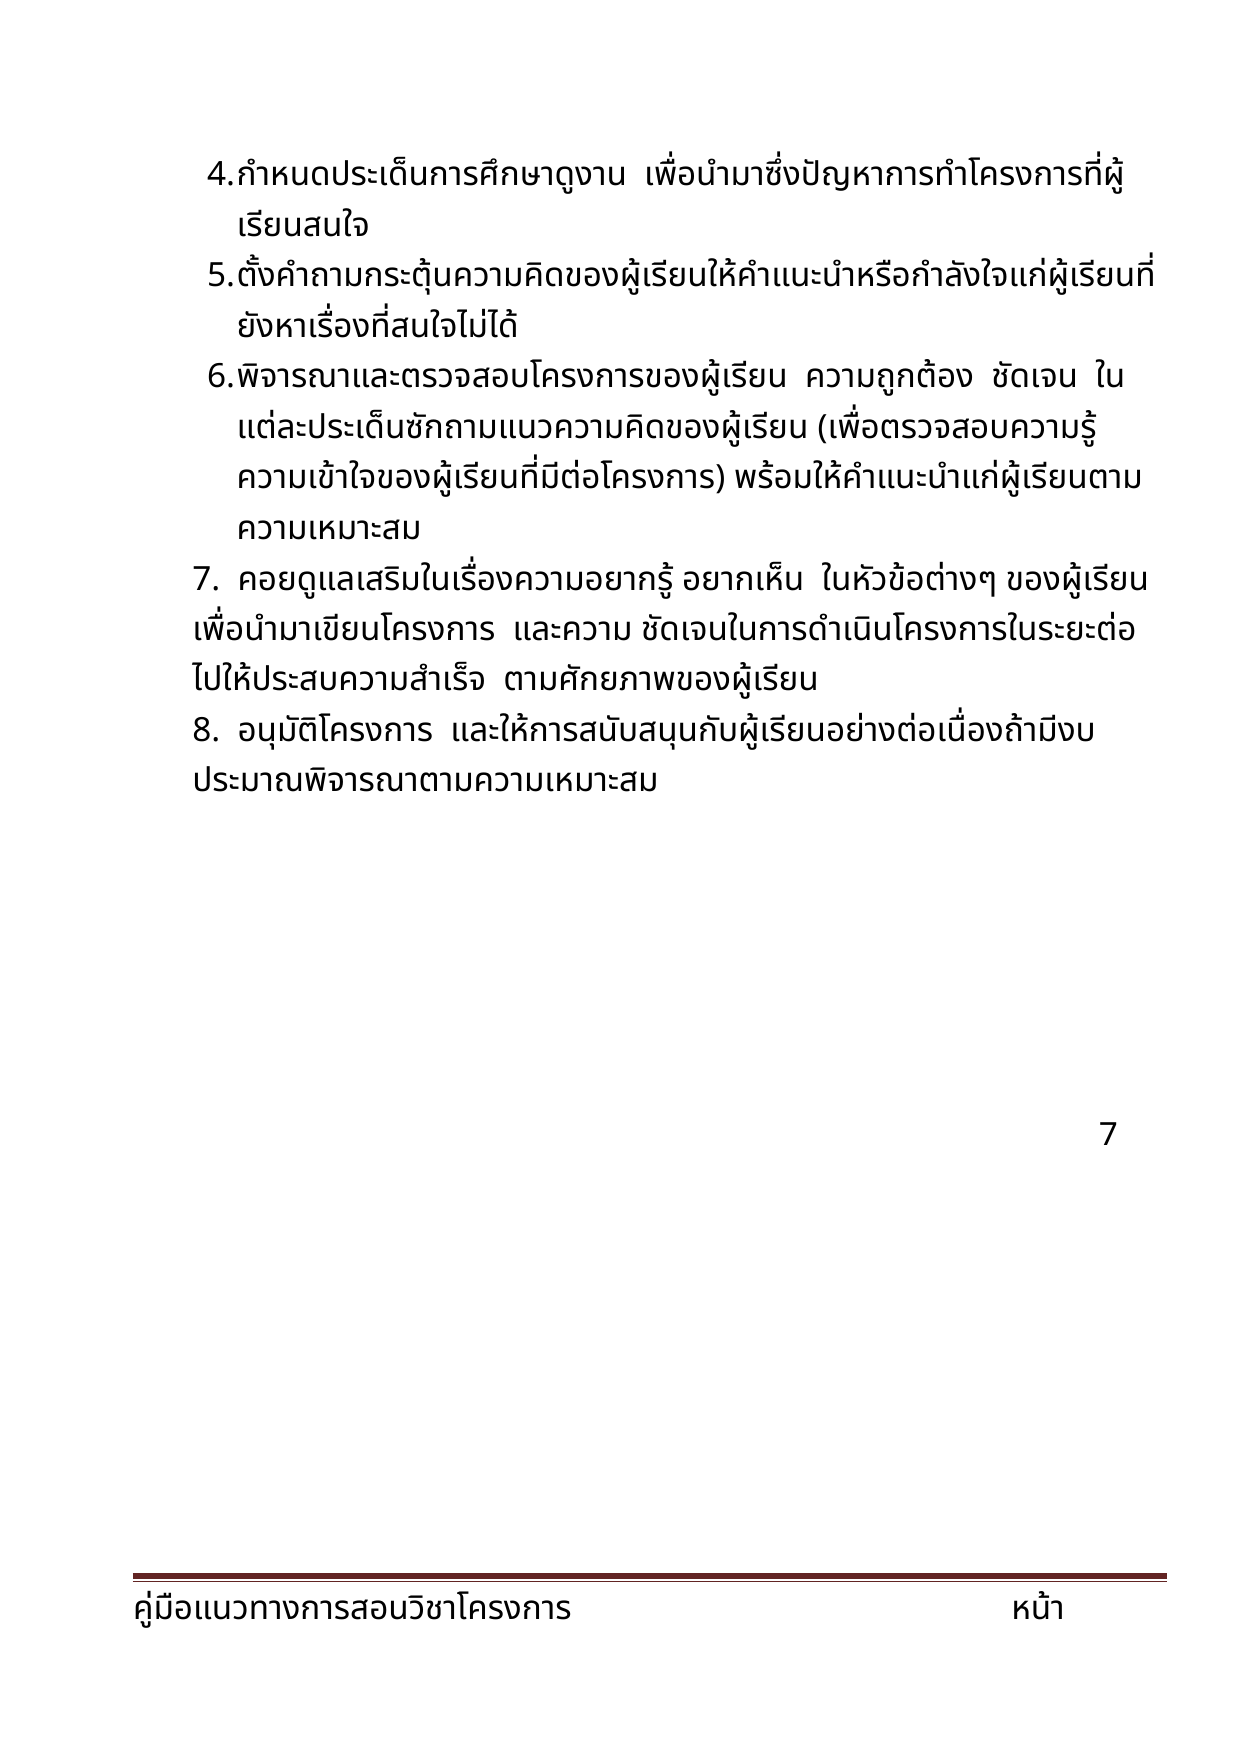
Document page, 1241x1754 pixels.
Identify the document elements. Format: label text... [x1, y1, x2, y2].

list พิจารณาและตรวจสอบโครงการของผู้เรียน ความถูกต้อง ชัดเจน ในแต่ละประเด็นซักถามแนวความคิดของผู้เรียน (เพื่อตรวจสอบความรู้ ความเข้าใจของผู้เรียนที่มีต่อโครงการ) พร้อมให้คำแนะนำแก่ผู้เรียนตามความเหมาะสม [207, 352, 1167, 554]
list ตั้งคำถามกระตุ้นความคิดของผู้เรียนให้คำแนะนำหรือกำลังใจแก่ผู้เรียนที่ยังหาเรื่องที่สนใจไม่ได้ [207, 251, 1167, 352]
text 8. อนุมัติโครงการ และให้การสนับสนุนกับผู้เรียนอย่างต่อเนื่องถ้ามีงบประมาณพิจารณาตามความเหมาะสม [192, 706, 1167, 807]
text 7. คอยดูแลเสริมในเรื่องความอยากรู้ อยากเห็น ในหัวข้อต่างๆ ของผู้เรียน เพื่อนำมาเขียนโครงการ และความ ชัดเจนในการดำเนินโครงการในระยะต่อไปให้ประสบความสำเร็จ ตามศักยภาพของผู้เรียน [192, 554, 1167, 706]
list กำหนดประเด็นการศึกษาดูงาน เพื่อนำมาซึ่งปัญหาการทำโครงการที่ผู้เรียนสนใจ [207, 150, 1167, 251]
